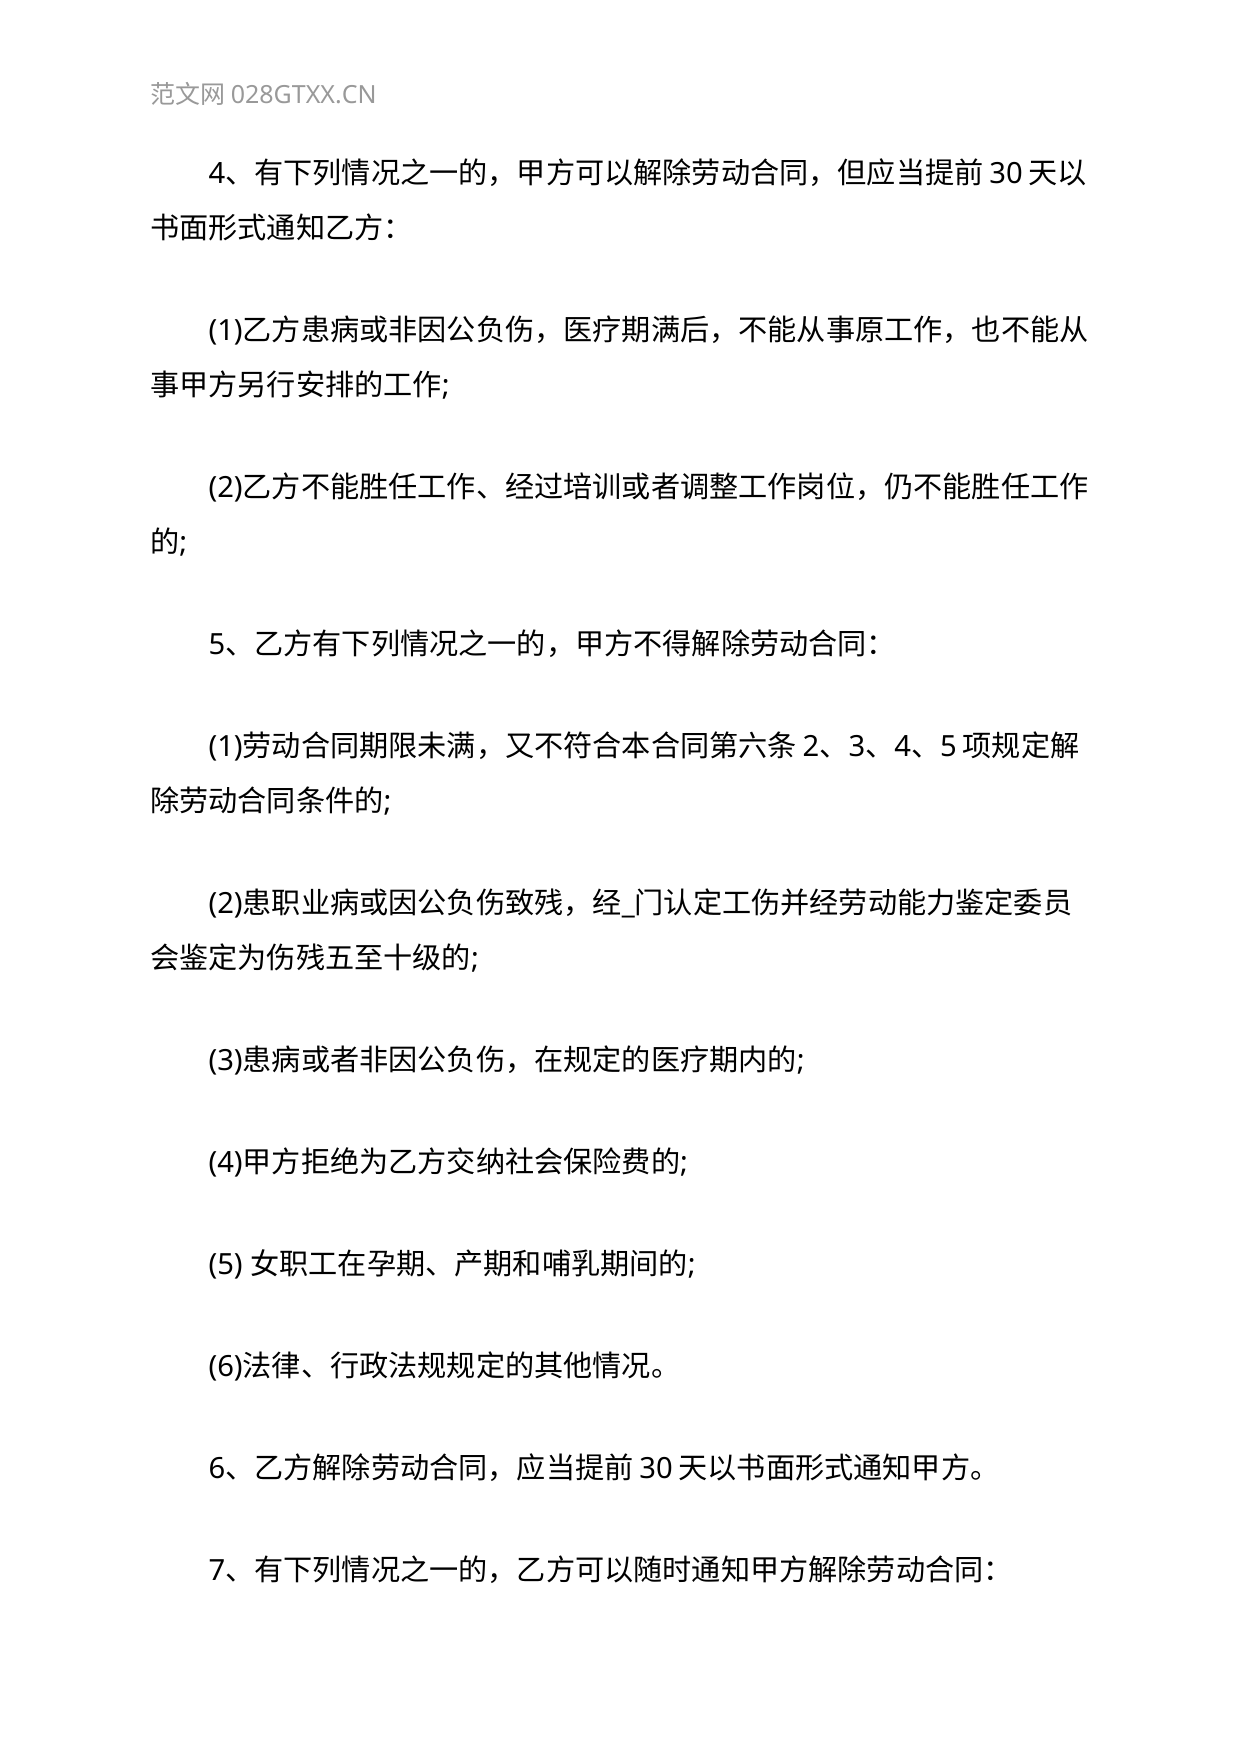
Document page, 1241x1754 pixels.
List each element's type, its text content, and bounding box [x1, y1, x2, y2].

text 5、乙方有下列情况之一的，甲方不得解除劳动合同： [150, 621, 1090, 663]
text 4、有下列情况之一的，甲方可以解除劳动合同，但应当提前30天以书面形式通知乙方： [150, 150, 1090, 247]
text (1)劳动合同期限未满，又不符合本合同第六条2、3、4、5项规定解除劳动合同条件的; [150, 723, 1090, 820]
text (6)法律、行政法规规定的其他情况。 [150, 1343, 1090, 1385]
text (1)乙方患病或非因公负伤，医疗期满后，不能从事原工作，也不能从事甲方另行安排的工作; [150, 307, 1090, 404]
text (2)乙方不能胜任工作、经过培训或者调整工作岗位，仍不能胜任工作的; [150, 464, 1090, 561]
text (4)甲方拒绝为乙方交纳社会保险费的; [150, 1139, 1090, 1181]
text 7、有下列情况之一的，乙方可以随时通知甲方解除劳动合同： [150, 1547, 1090, 1589]
text (2)患职业病或因公负伤致残，经_门认定工伤并经劳动能力鉴定委员会鉴定为伤残五至十级的; [150, 880, 1090, 977]
text 6、乙方解除劳动合同，应当提前30天以书面形式通知甲方。 [150, 1444, 1090, 1487]
text (3)患病或者非因公负伤，在规定的医疗期内的; [150, 1037, 1090, 1079]
text (5) 女职工在孕期、产期和哺乳期间的; [150, 1241, 1090, 1283]
